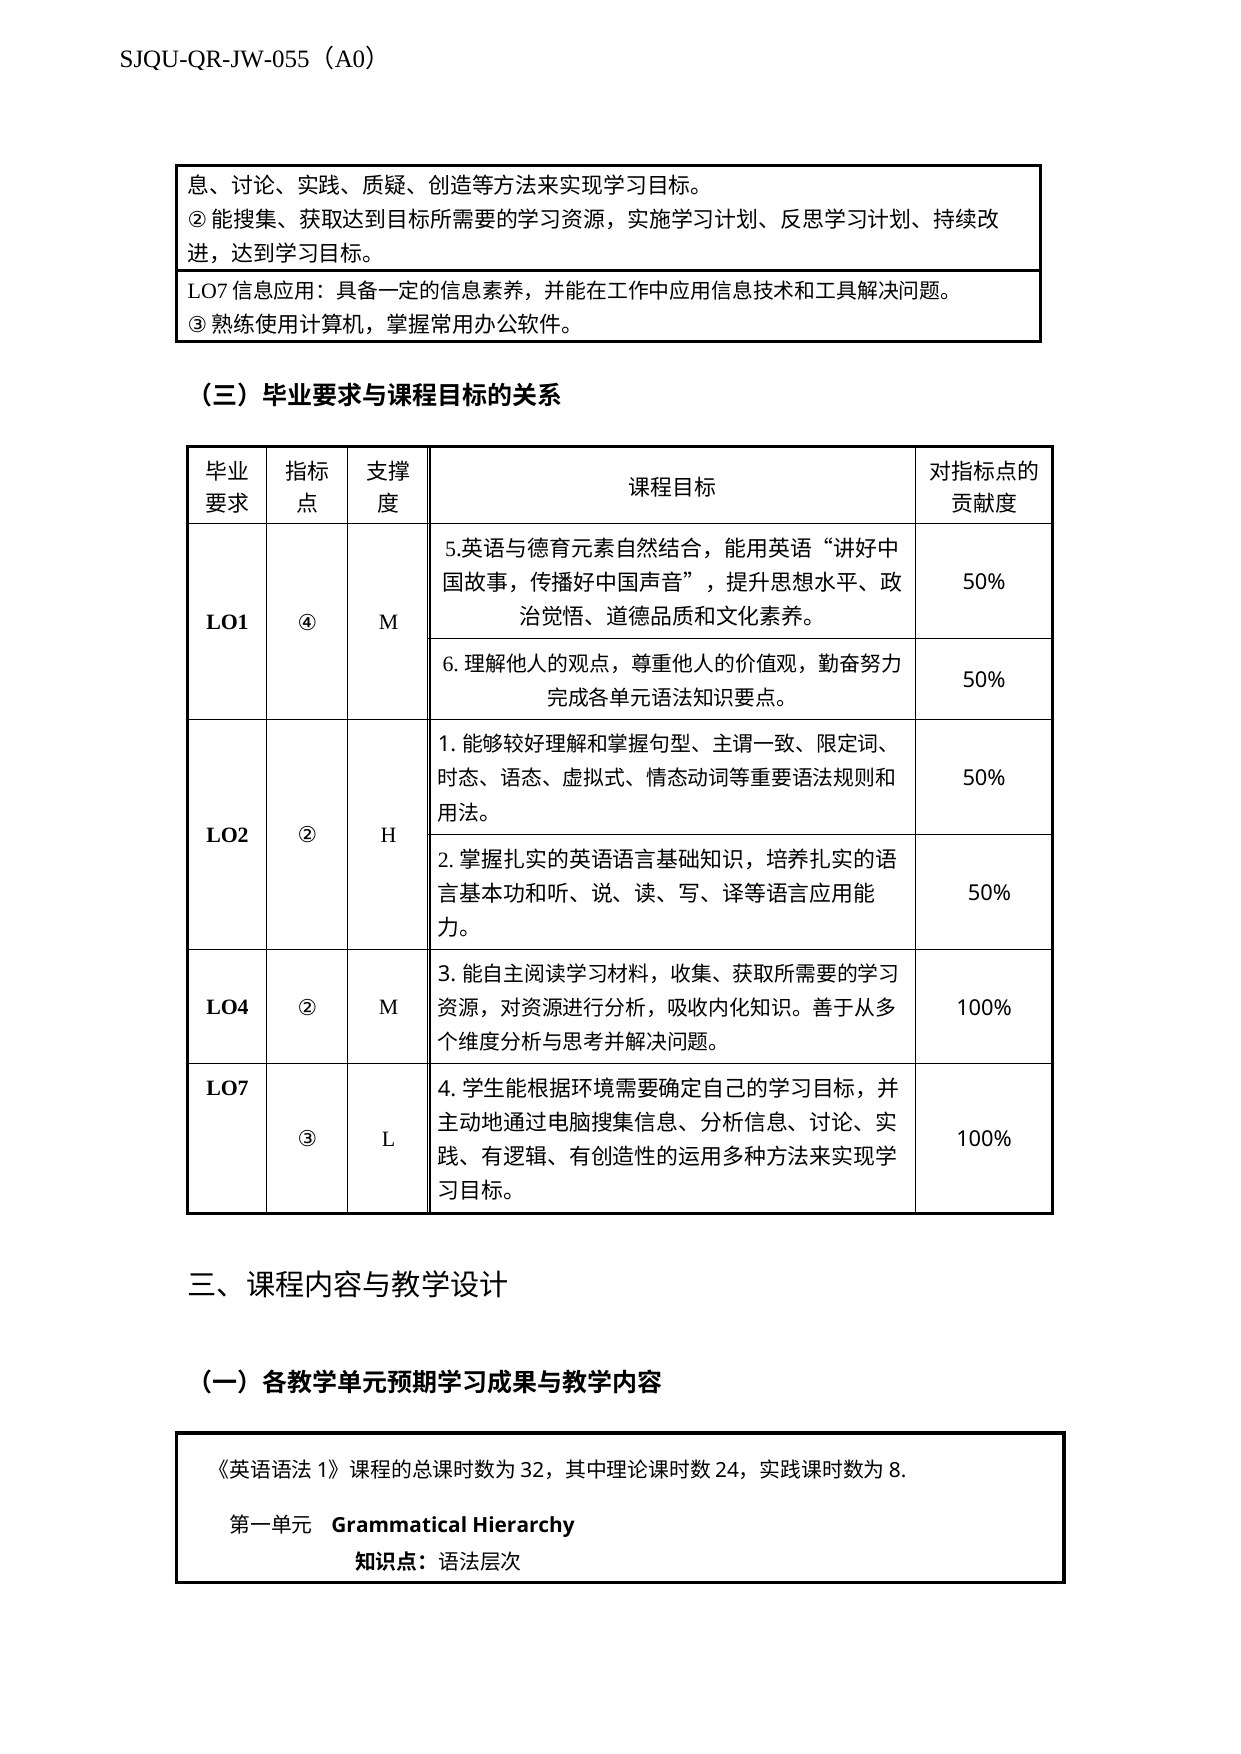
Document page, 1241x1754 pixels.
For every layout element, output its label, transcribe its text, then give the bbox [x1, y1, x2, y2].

table_cell LO4 [189, 950, 266, 1063]
text 三、课程内容与教学设计 [187, 1249, 1053, 1317]
table_cell H [348, 720, 427, 948]
table_header 指标点 [267, 448, 347, 523]
table_cell ④ [267, 524, 347, 719]
table_cell 学生能根据环境需要确定自己的学习目标，并主动地通过电脑搜集信息、分析信息、讨论、实践、有逻辑、有创造性的运用多种方法来实现学习目标。 [431, 1064, 915, 1212]
table_cell ③ [267, 1064, 347, 1212]
table_cell 理解他人的观点，尊重他人的价值观，勤奋努力完成各单元语法知识要点。 [431, 639, 915, 719]
table_cell 5.英语与德育元素自然结合，能用英语“讲好中国故事，传播好中国声音”，提升思想水平、政治觉悟、道德品质和文化素养。 [431, 524, 915, 638]
table_cell 50% [916, 720, 1051, 834]
table_cell LO7信息应用：具备一定的信息素养，并能在工作中应用信息技术和工具解决问题。 ③熟练使用计算机，掌握常用办公软件。 [178, 272, 1039, 340]
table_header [178, 1435, 1062, 1581]
table_cell 100% [916, 1064, 1051, 1212]
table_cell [178, 167, 1039, 269]
text （一）各教学单元预期学习成果与教学内容 [187, 1347, 1053, 1414]
table_cell M [348, 524, 427, 719]
table_cell 能自主阅读学习材料，收集、获取所需要的学习资源，对资源进行分析，吸收内化知识。善于从多个维度分析与思考并解决问题。 [431, 950, 915, 1063]
table_cell 50% [916, 639, 1051, 719]
table_cell LO7 [189, 1064, 266, 1212]
table_header 支撑度 [348, 448, 427, 523]
table_cell 50% [916, 835, 1051, 948]
table_cell 100% [916, 950, 1051, 1063]
table_cell 50% [916, 524, 1051, 638]
table_cell L [348, 1064, 427, 1212]
table_header 对指标点的贡献度 [916, 448, 1051, 523]
table_header 课程目标 [431, 448, 915, 523]
text （三）毕业要求与课程目标的关系 [187, 360, 1053, 428]
table_header 毕业要求 [189, 448, 266, 523]
table_cell LO2 [189, 720, 266, 948]
table_cell ② [267, 720, 347, 948]
table_cell M [348, 950, 427, 1063]
table_cell ② [267, 950, 347, 1063]
table_cell 能够较好理解和掌握句型、主谓一致、限定词、时态、语态、虚拟式、情态动词等重要语法规则和用法。 [431, 720, 915, 834]
table_cell LO1 [189, 524, 266, 719]
table_cell 掌握扎实的英语语言基础知识，培养扎实的语言基本功和听、说、读、写、译等语言应用能力。 [431, 835, 915, 948]
